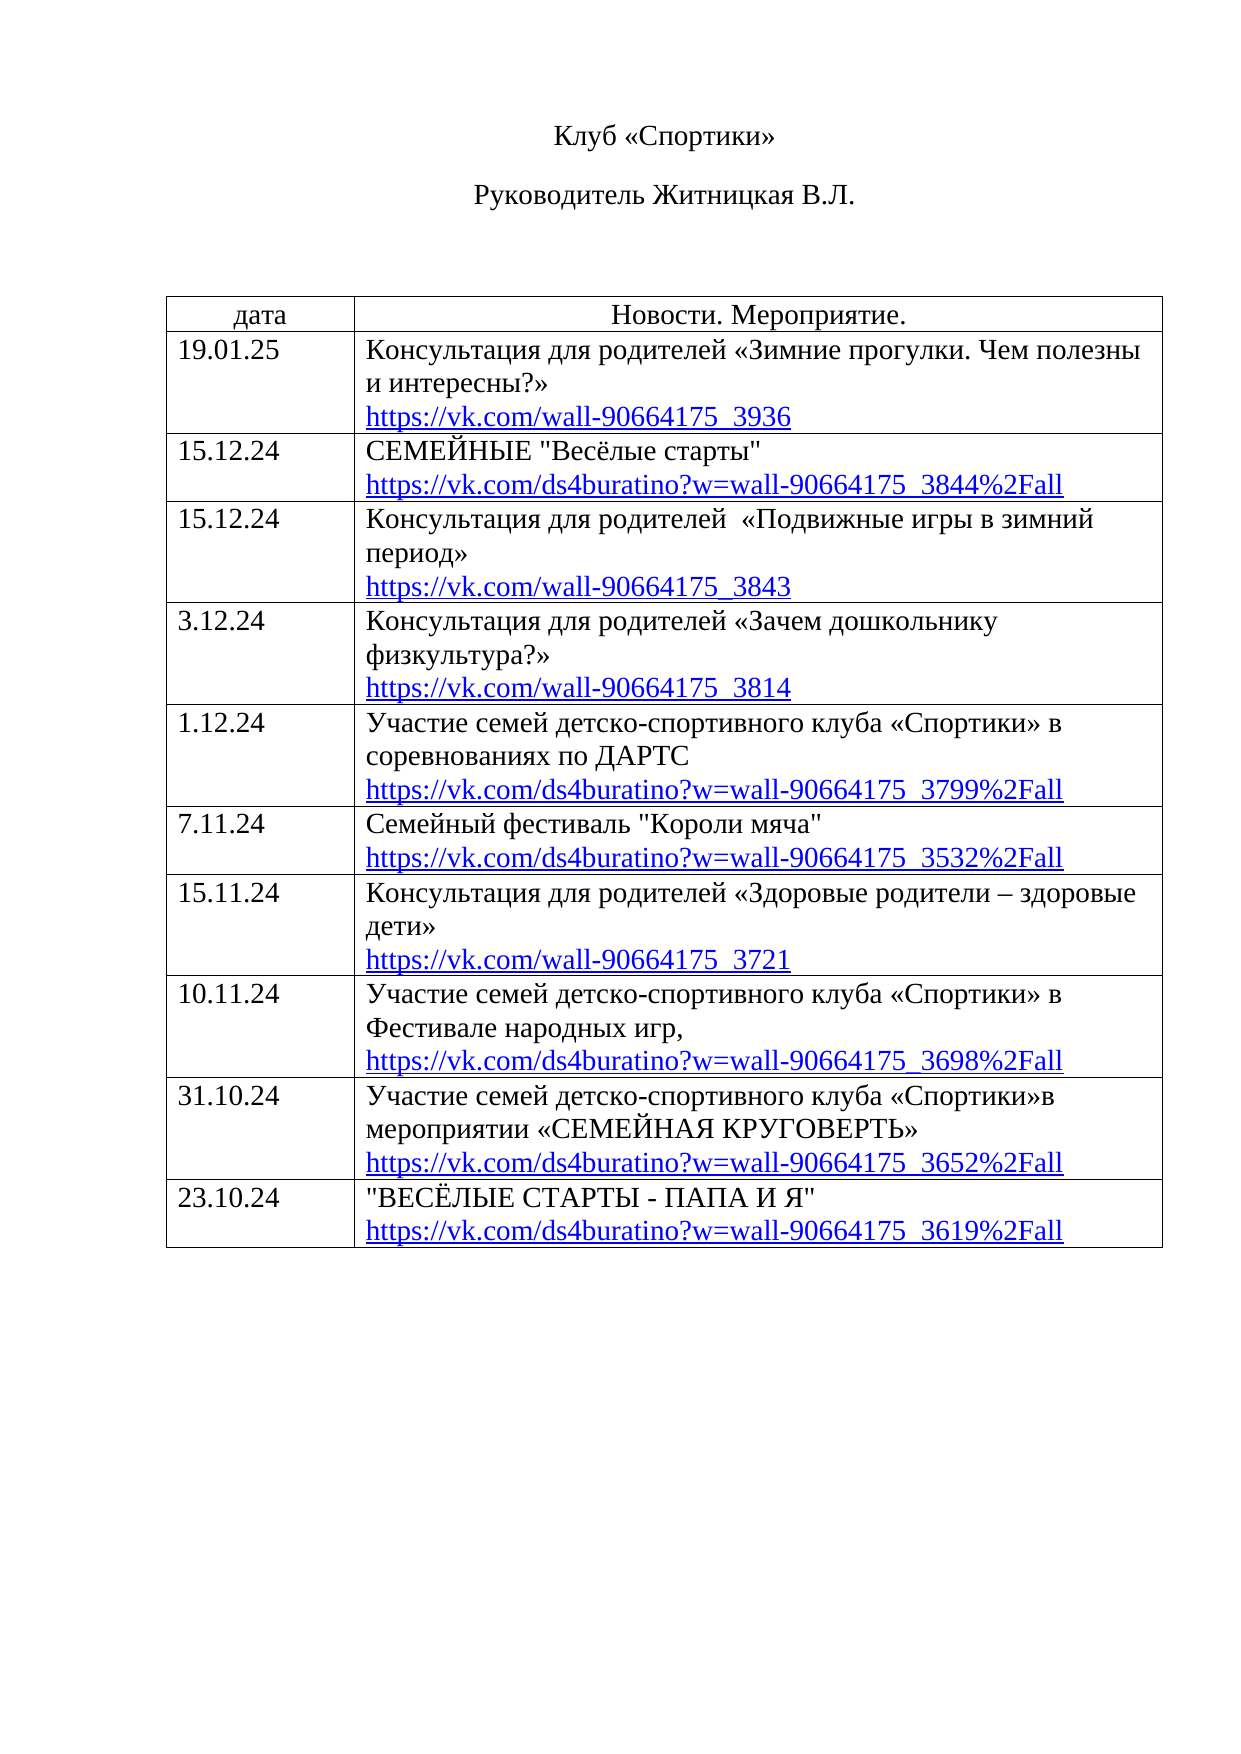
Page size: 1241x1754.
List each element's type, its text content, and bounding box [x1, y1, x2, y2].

table_cell 7.11.24 [167, 807, 354, 874]
table_cell Консультация для родителей «Зимние прогулки. Чем полезны и интересны?» https://vk.com/wall-90664175_3936 [355, 332, 1162, 432]
table_cell 1.12.24 [167, 705, 354, 806]
table_cell 31.10.24 [167, 1078, 354, 1179]
table_header дата [167, 297, 354, 331]
table_cell Участие семей детско-спортивного клуба «Спортики» в соревнованиях по ДАРТС https://vk.com/ds4buratino?w=wall-90664175_3799%2Fall [355, 705, 1162, 806]
table_cell Консультация для родителей «Подвижные игры в зимний период» https://vk.com/wall-90664175_3843 [355, 502, 1162, 602]
table_cell Семейный фестиваль "Короли мяча" https://vk.com/ds4buratino?w=wall-90664175_3532%2Fall [355, 807, 1162, 874]
table_cell 15.12.24 [167, 434, 354, 501]
table_cell СЕМЕЙНЫЕ "Весёлые старты" https://vk.com/ds4buratino?w=wall-90664175_3844%2Fall [355, 434, 1162, 501]
table_cell "ВЕСЁЛЫЕ СТАРТЫ - ПАПА И Я" https://vk.com/ds4buratino?w=wall-90664175_3619%2Fall [355, 1180, 1162, 1247]
table_cell Консультация для родителей «Зачем дошкольнику физкультура?» https://vk.com/wall-90664175_3814 [355, 603, 1162, 704]
table_cell 10.11.24 [167, 976, 354, 1077]
table_cell Консультация для родителей «Здоровые родители – здоровые дети» https://vk.com/wall-90664175_3721 [355, 875, 1162, 975]
table_cell 15.11.24 [167, 875, 354, 975]
table_cell Участие семей детско-спортивного клуба «Спортики»в мероприятии «СЕМЕЙНАЯ КРУГОВЕРТЬ» https://vk.com/ds4buratino?w=wall-90664175_3652%2Fall [355, 1078, 1162, 1179]
table_cell 3.12.24 [167, 603, 354, 704]
text Клуб «Спортики» [177, 118, 1152, 152]
table_cell 23.10.24 [167, 1180, 354, 1247]
table_header Новости. Мероприятие. [355, 297, 1162, 331]
table_cell Участие семей детско-спортивного клуба «Спортики» в Фестивале народных игр, https://vk.com/ds4buratino?w=wall-90664175_3698%2Fall [355, 976, 1162, 1077]
text Руководитель Житницкая В.Л. [177, 177, 1152, 211]
table_cell 19.01.25 [167, 332, 354, 432]
table_cell 15.12.24 [167, 502, 354, 602]
